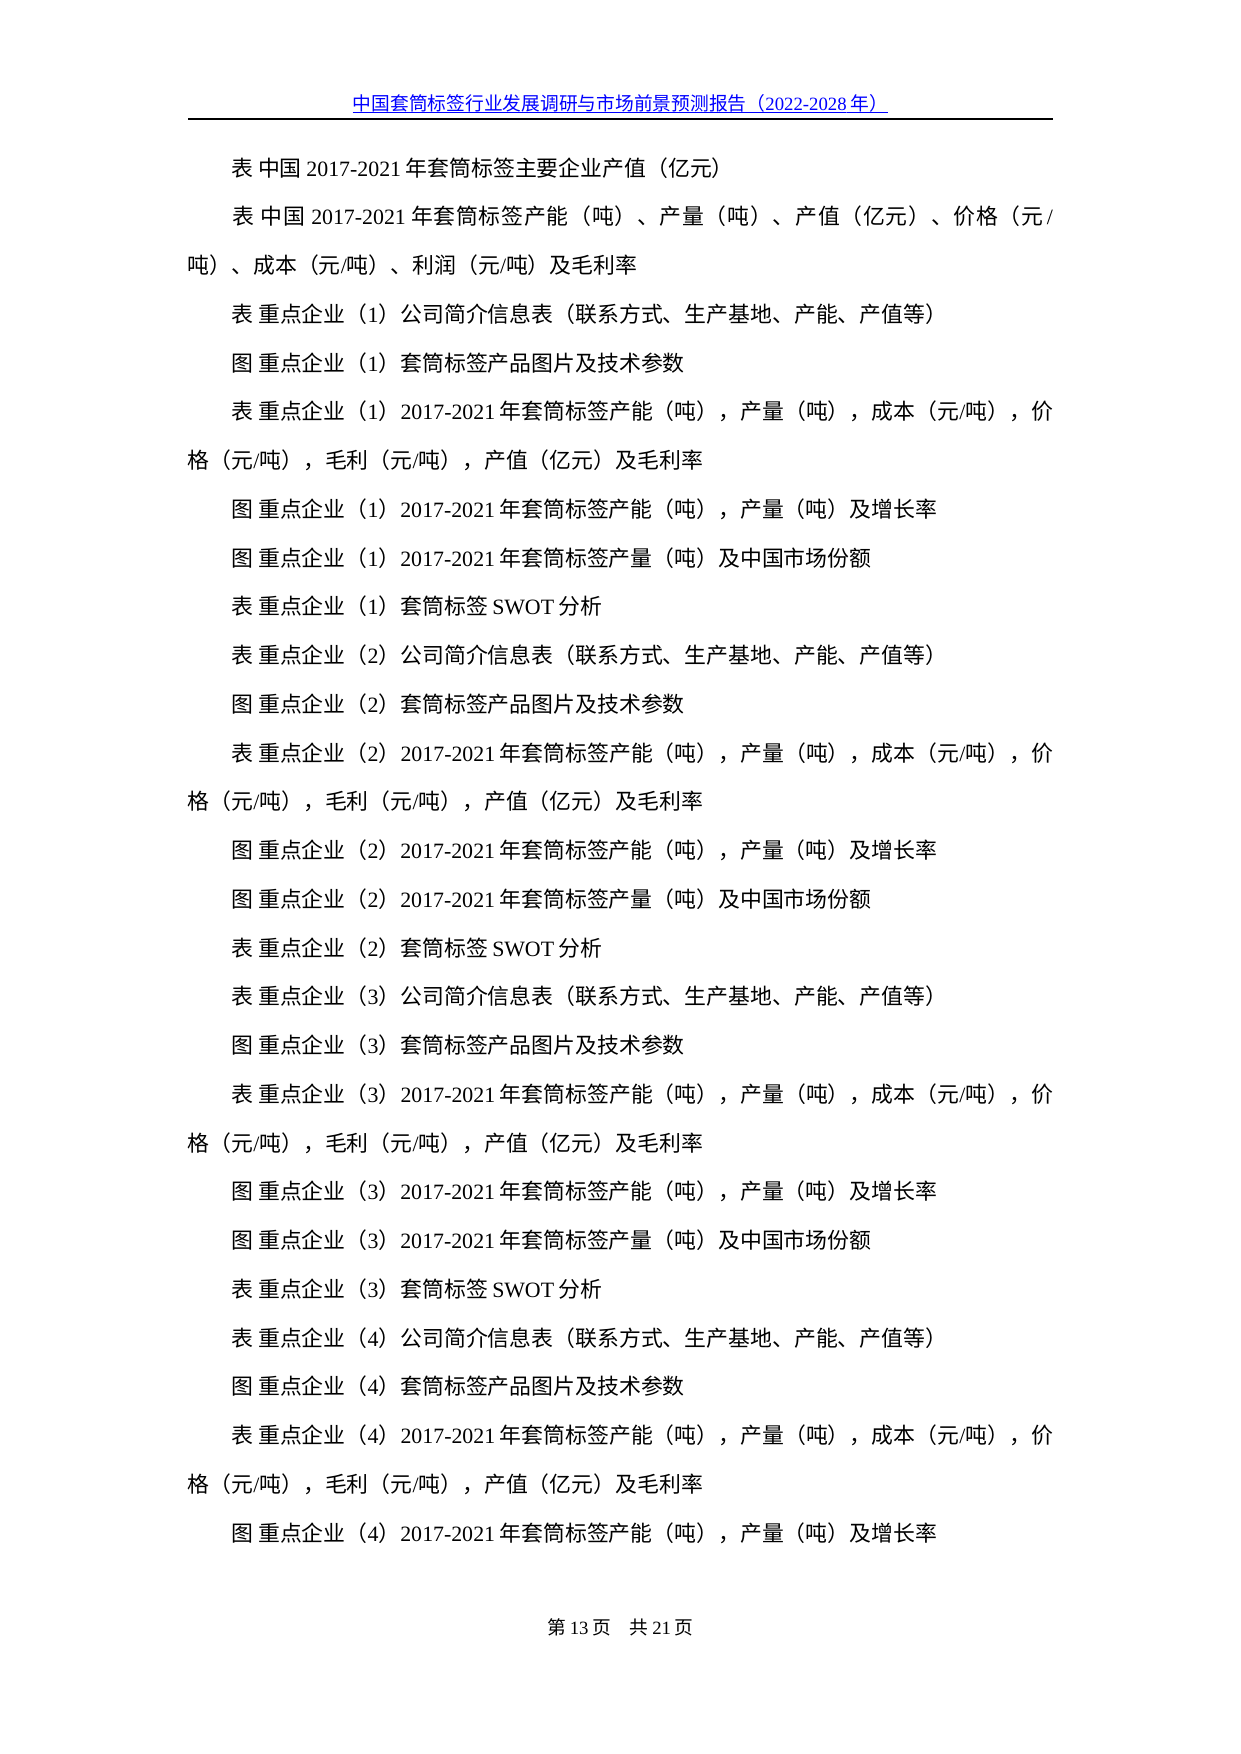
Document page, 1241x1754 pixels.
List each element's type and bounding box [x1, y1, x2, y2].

text [187, 150, 1053, 1548]
